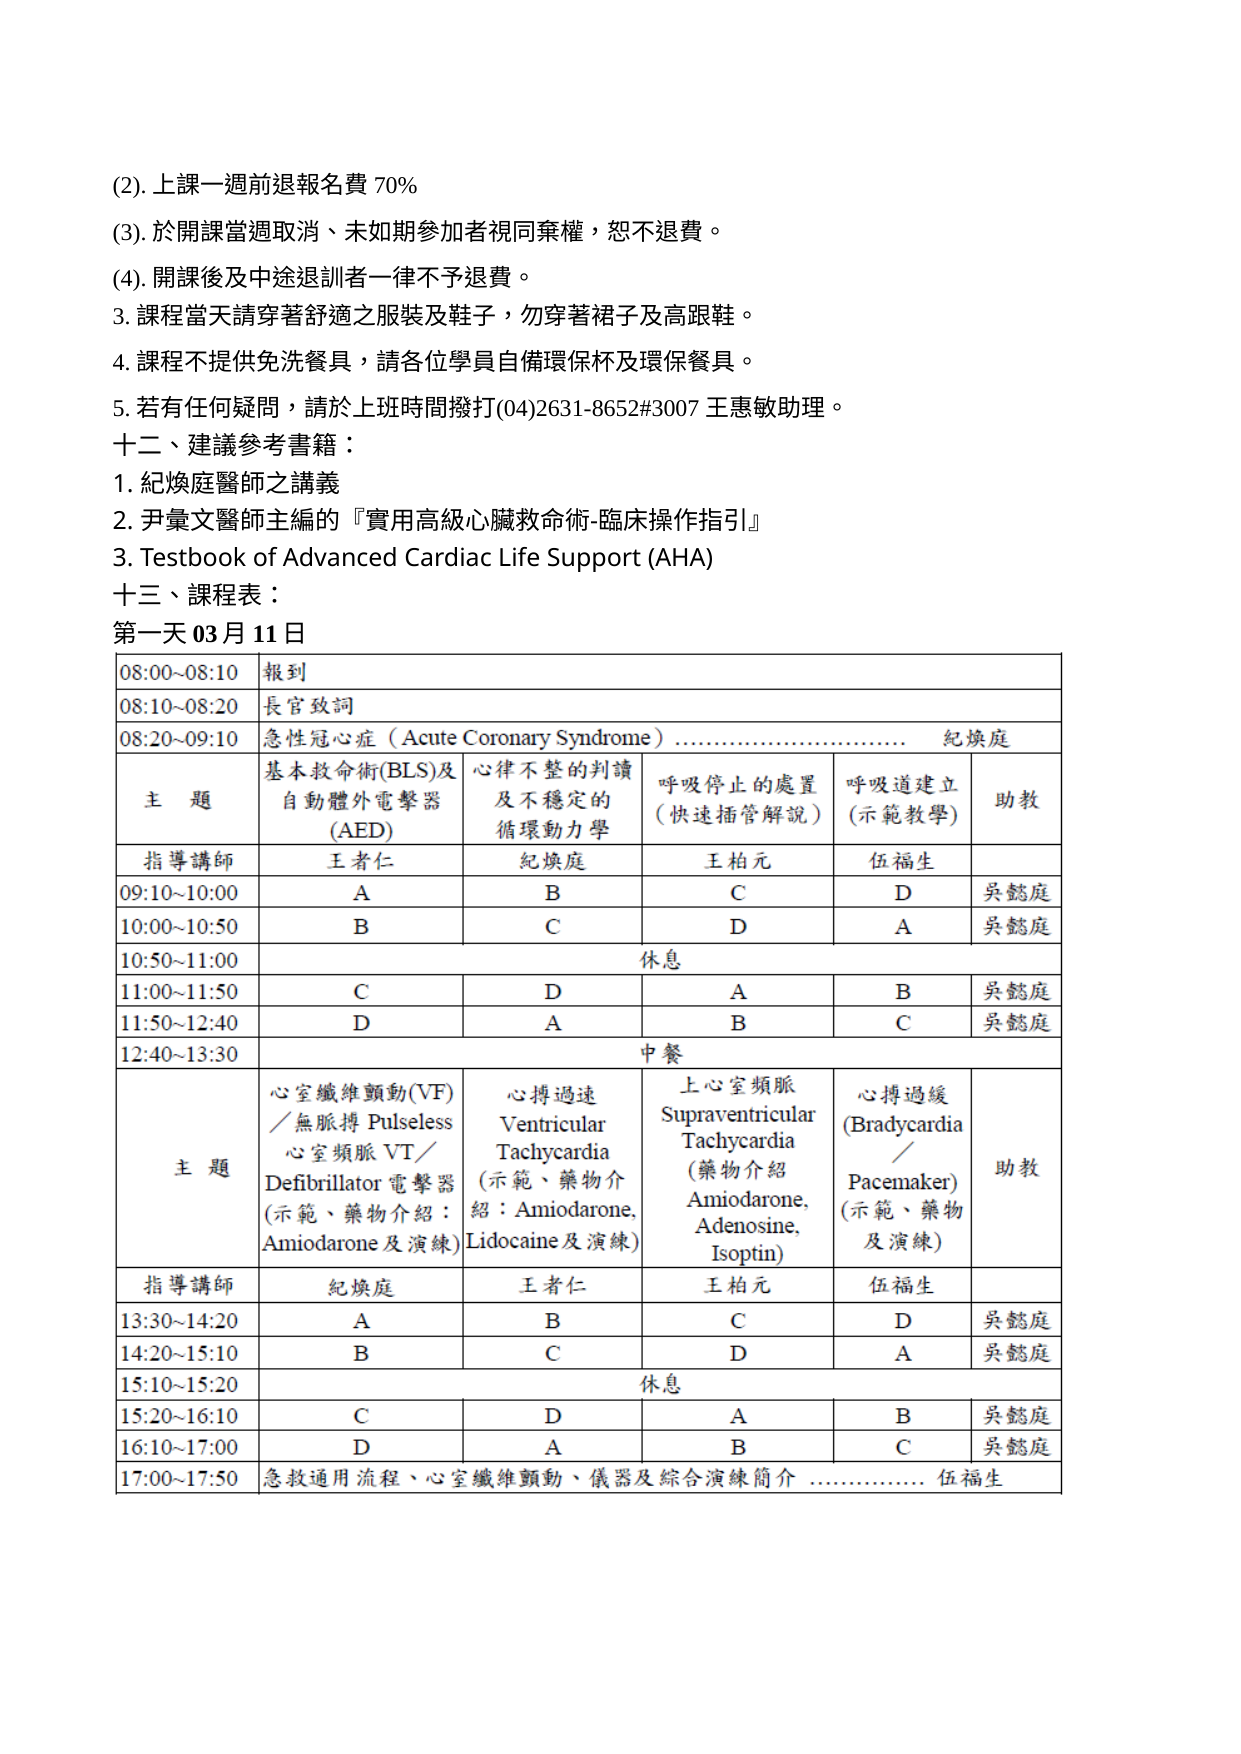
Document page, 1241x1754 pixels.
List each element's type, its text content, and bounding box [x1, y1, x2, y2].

text 十二、建議參考書籍： [112, 425, 1128, 463]
picture [112, 650, 1065, 1496]
text 2. 尹彙文醫師主編的『實用高級心臟救命術-臨床操作指引』 [112, 500, 1128, 538]
text 4. 課程不提供免洗餐具，請各位學員自備環保杯及環保餐具。 [112, 341, 1128, 379]
text 3. Testbook of Advanced Cardiac Life Support (AHA) [112, 538, 1128, 575]
text 5. 若有任何疑問，請於上班時間撥打(04)2631-8652#3007 王惠敏助理。 [112, 388, 1128, 425]
text 第一天03月11日 [112, 613, 1128, 650]
text (2). 上課一週前退報名費 70% [112, 164, 1128, 202]
text (4). 開課後及中途退訓者一律不予退費。 [112, 257, 1128, 295]
text (3). 於開課當週取消、未如期參加者視同棄權，恕不退費。 [112, 211, 1128, 248]
text 3. 課程當天請穿著舒適之服裝及鞋子，勿穿著裙子及高跟鞋。 [112, 295, 1128, 332]
text 1. 紀煥庭醫師之講義 [112, 463, 1128, 500]
text 十三、課程表： [112, 575, 1128, 613]
